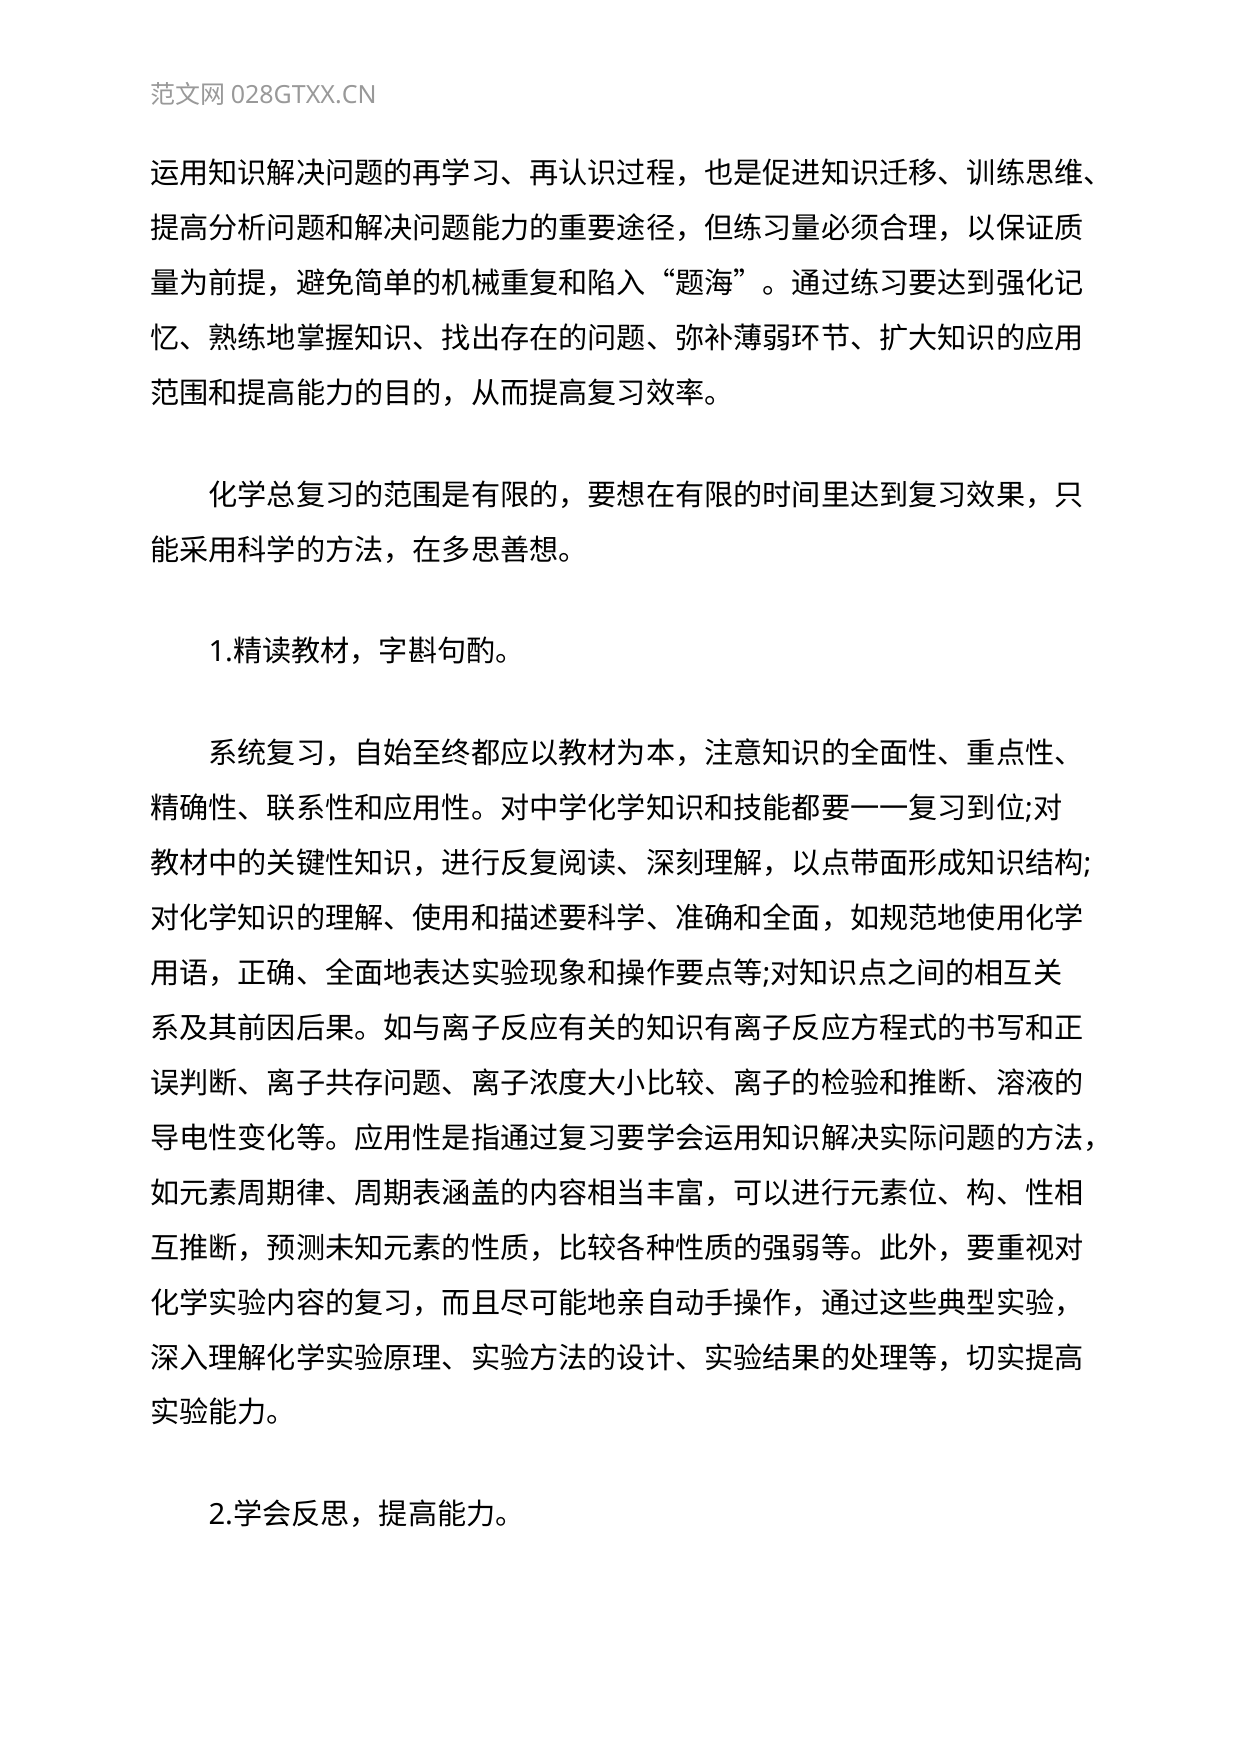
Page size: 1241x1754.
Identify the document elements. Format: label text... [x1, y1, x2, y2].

text 1.精读教材，字斟句酌。 [150, 628, 1090, 670]
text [150, 150, 1090, 412]
text 系统复习，自始至终都应以教材为本，注意知识的全面性、重点性、精确性、联系性和应用性。对中学化学知识和技能都要一一复习到位;对教材中的关键性知识，进行反复阅读、深刻理解，以点带面形成知识结构;对化学知识的理解、使用和描述要科学、准确和全面，如规范地使用化学用语，正确、全面地表达实验现象和操作要点等;对知识点之间的相互关系及其前因后果。如与离子反应有关的知识有离子反应方程式的书写和正误判断、离子共存问题、离子浓度大小比较、离子的检验和推断、溶液的导电性变化等。应用性是指通过复习要学会运用知识解决实际问题的方法，如元素周期律、周期表涵盖的内容相当丰富，可以进行元素位、构、性相互推断，预测未知元素的性质，比较各种性质的强弱等。此外，要重视对化学实验内容的复习，而且尽可能地亲自动手操作，通过这些典型实验，深入理解化学实验原理、实验方法的设计、实验结果的处理等，切实提高实验能力。 [150, 730, 1090, 1431]
text 化学总复习的范围是有限的，要想在有限的时间里达到复习效果，只能采用科学的方法，在多思善想。 [150, 471, 1090, 568]
text 2.学会反思，提高能力。 [150, 1491, 1090, 1533]
